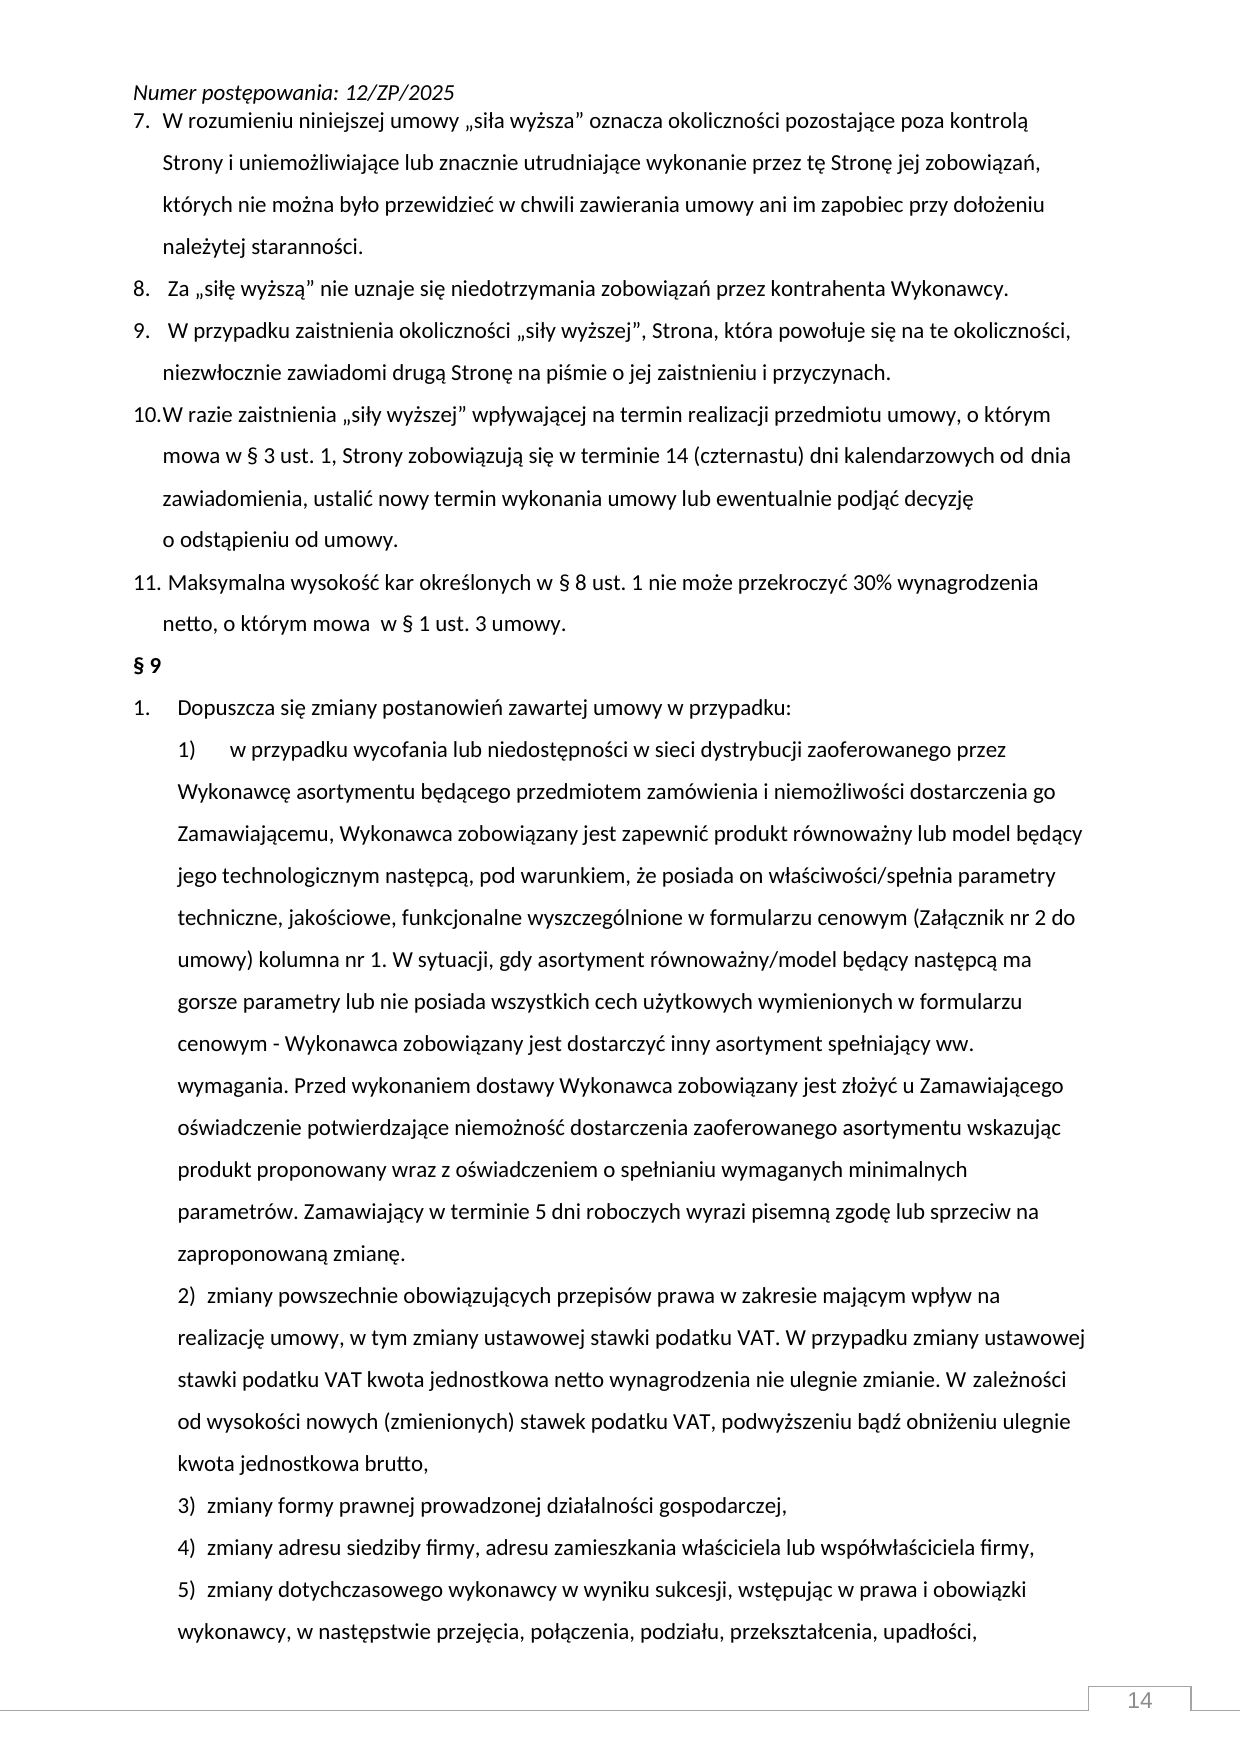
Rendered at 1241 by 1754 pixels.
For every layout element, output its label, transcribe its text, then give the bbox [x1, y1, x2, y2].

text § 9 [133, 652, 1090, 679]
list Dopuszcza się zmiany postanowień zawartej umowy w przypadku: [133, 693, 1090, 722]
list zmiany adresu siedziby firmy, adresu zamieszkania właściciela lub współwłaściciela firmy, [177, 1533, 1090, 1561]
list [177, 1575, 1090, 1645]
list W rozumieniu niniejszej umowy „siła wyższa” oznacza okoliczności pozostające poza kontrolą Strony i uniemożliwiające lub znacznie utrudniające wykonanie przez tę Stronę jej zobowiązań, których nie można było przewidzieć w chwili zawierania umowy ani im zapobiec przy dołożeniu należytej staranności. [133, 106, 1090, 260]
list W przypadku zaistnienia okoliczności „siły wyższej”, Strona, która powołuje się na te okoliczności, niezwłocznie zawiadomi drugą Stronę na piśmie o jej zaistnieniu i przyczynach. [133, 316, 1090, 386]
list Za „siłę wyższą” nie uznaje się niedotrzymania zobowiązań przez kontrahenta Wykonawcy. [133, 274, 1090, 302]
list zmiany formy prawnej prowadzonej działalności gospodarczej, [177, 1491, 1090, 1519]
list zmiany powszechnie obowiązujących przepisów prawa w zakresie mającym wpływ na realizację umowy, w tym zmiany ustawowej stawki podatku VAT. W przypadku zmiany ustawowej stawki podatku VAT kwota jednostkowa netto wynagrodzenia nie ulegnie zmianie. W zależności od wysokości nowych (zmienionych) stawek podatku VAT, podwyższeniu bądź obniżeniu ulegnie kwota jednostkowa brutto, [177, 1281, 1090, 1477]
list w przypadku wycofania lub niedostępności w sieci dystrybucji zaoferowanego przez Wykonawcę asortymentu będącego przedmiotem zamówienia i niemożliwości dostarczenia go Zamawiającemu, Wykonawca zobowiązany jest zapewnić produkt równoważny lub model będący jego technologicznym następcą, pod warunkiem, że posiada on właściwości/spełnia parametry techniczne, jakościowe, funkcjonalne wyszczególnione w formularzu cenowym (Załącznik nr 2 do umowy) kolumna nr 1. W sytuacji, gdy asortyment równoważny/model będący następcą ma gorsze parametry lub nie posiada wszystkich cech użytkowych wymienionych w formularzu cenowym - Wykonawca zobowiązany jest dostarczyć inny asortyment spełniający ww. wymagania. Przed wykonaniem dostawy Wykonawca zobowiązany jest złożyć u Zamawiającego oświadczenie potwierdzające niemożność dostarczenia zaoferowanego asortymentu wskazując produkt proponowany wraz z oświadczeniem o spełnianiu wymaganych minimalnych parametrów. Zamawiający w terminie 5 dni roboczych wyrazi pisemną zgodę lub sprzeciw na zaproponowaną zmianę. [177, 736, 1090, 1267]
list W razie zaistnienia „siły wyższej” wpływającej na termin realizacji przedmiotu umowy, o którym mowa w § 3 ust. 1, Strony zobowiązują się w terminie 14 (czternastu) dni kalendarzowych od dnia zawiadomienia, ustalić nowy termin wykonania umowy lub ewentualnie podjąć decyzję o odstąpieniu od umowy. [133, 400, 1090, 554]
list Maksymalna wysokość kar określonych w § 8 ust. 1 nie może przekroczyć 30% wynagrodzenia netto, o którym mowa w § 1 ust. 3 umowy. [133, 568, 1090, 638]
